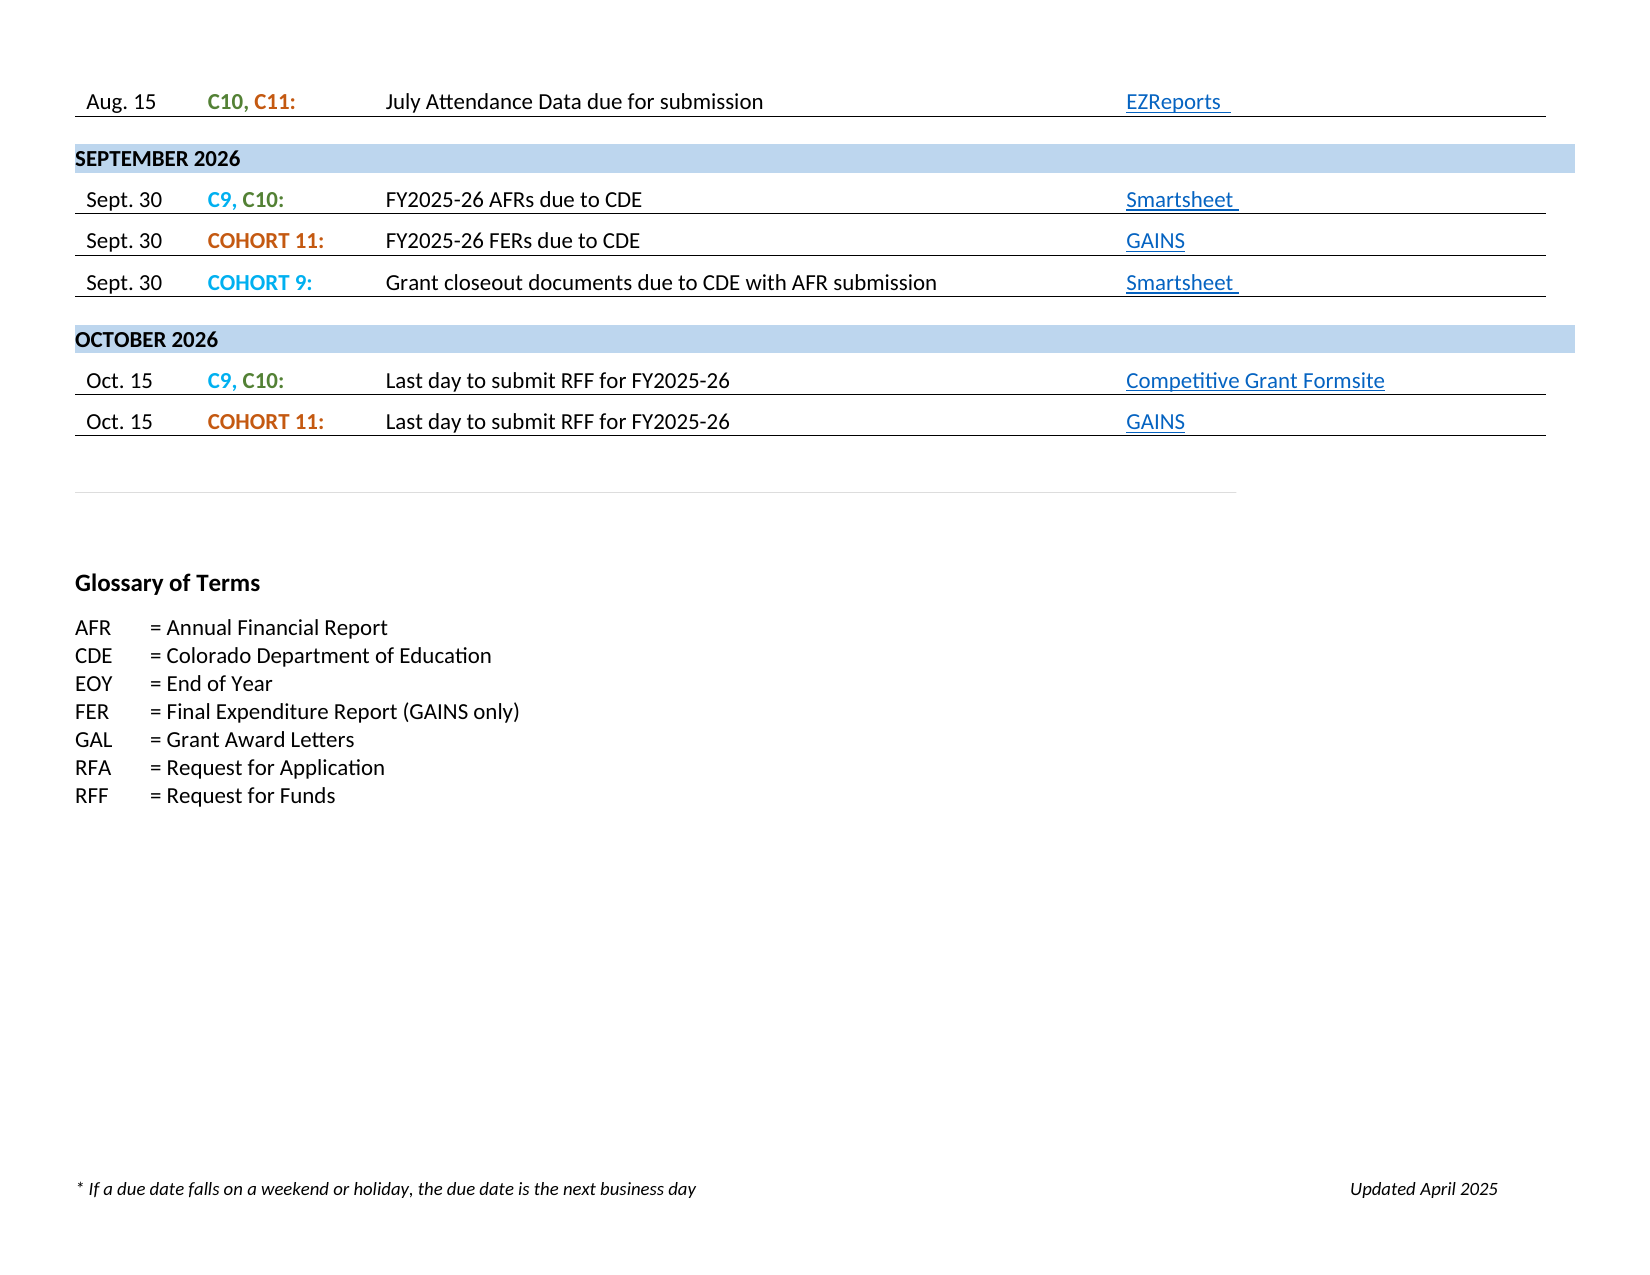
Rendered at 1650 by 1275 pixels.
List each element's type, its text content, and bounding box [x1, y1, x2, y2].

table_header Aug. 15 [75, 75, 196, 116]
table_cell COHORT 9: [196, 256, 374, 296]
table_cell COHORT 11: [196, 214, 374, 255]
table_header July Attendance Data due for submission [374, 75, 1115, 116]
text CDE = Colorado Department of Education [75, 641, 1575, 669]
table_cell GAINS [1115, 214, 1546, 255]
table_cell [1115, 256, 1546, 296]
text SEPTEMBER 2026 [75, 144, 1575, 173]
table_cell FY2025-26 FERs due to CDE [374, 214, 1115, 255]
text Glossary of Terms [75, 568, 1575, 598]
table_header Oct. 15 [75, 353, 196, 394]
text EOY = End of Year [75, 669, 1575, 697]
table_header C9, C10: [196, 173, 374, 213]
table_cell Sept. 30 [75, 256, 196, 296]
table_cell Sept. 30 [75, 214, 196, 255]
table_header Sept. 30 [75, 173, 196, 213]
text RFF = Request for Funds [75, 781, 1575, 809]
table_header [1115, 75, 1546, 116]
table_cell GAINS [1115, 395, 1546, 435]
table_header Last day to submit RFF for FY2025-26 [374, 353, 1115, 394]
table_cell COHORT 11: [196, 395, 374, 435]
table_header [1115, 173, 1546, 213]
text RFA = Request for Application [75, 753, 1575, 781]
text OCTOBER 2026 [75, 325, 1575, 353]
table_header C9, C10: [196, 353, 374, 394]
table_header FY2025-26 AFRs due to CDE [374, 173, 1115, 213]
text AFR = Annual Financial Report [75, 613, 1575, 641]
table_header Competitive Grant Formsite [1115, 353, 1546, 394]
table_header C10, C11: [196, 75, 374, 116]
text FER = Final Expenditure Report (GAINS only) [75, 697, 1575, 725]
text GAL = Grant Award Letters [75, 725, 1575, 753]
table_cell Last day to submit RFF for FY2025-26 [374, 395, 1115, 435]
table_cell Grant closeout documents due to CDE with AFR submission [374, 256, 1115, 296]
table_cell Oct. 15 [75, 395, 196, 435]
